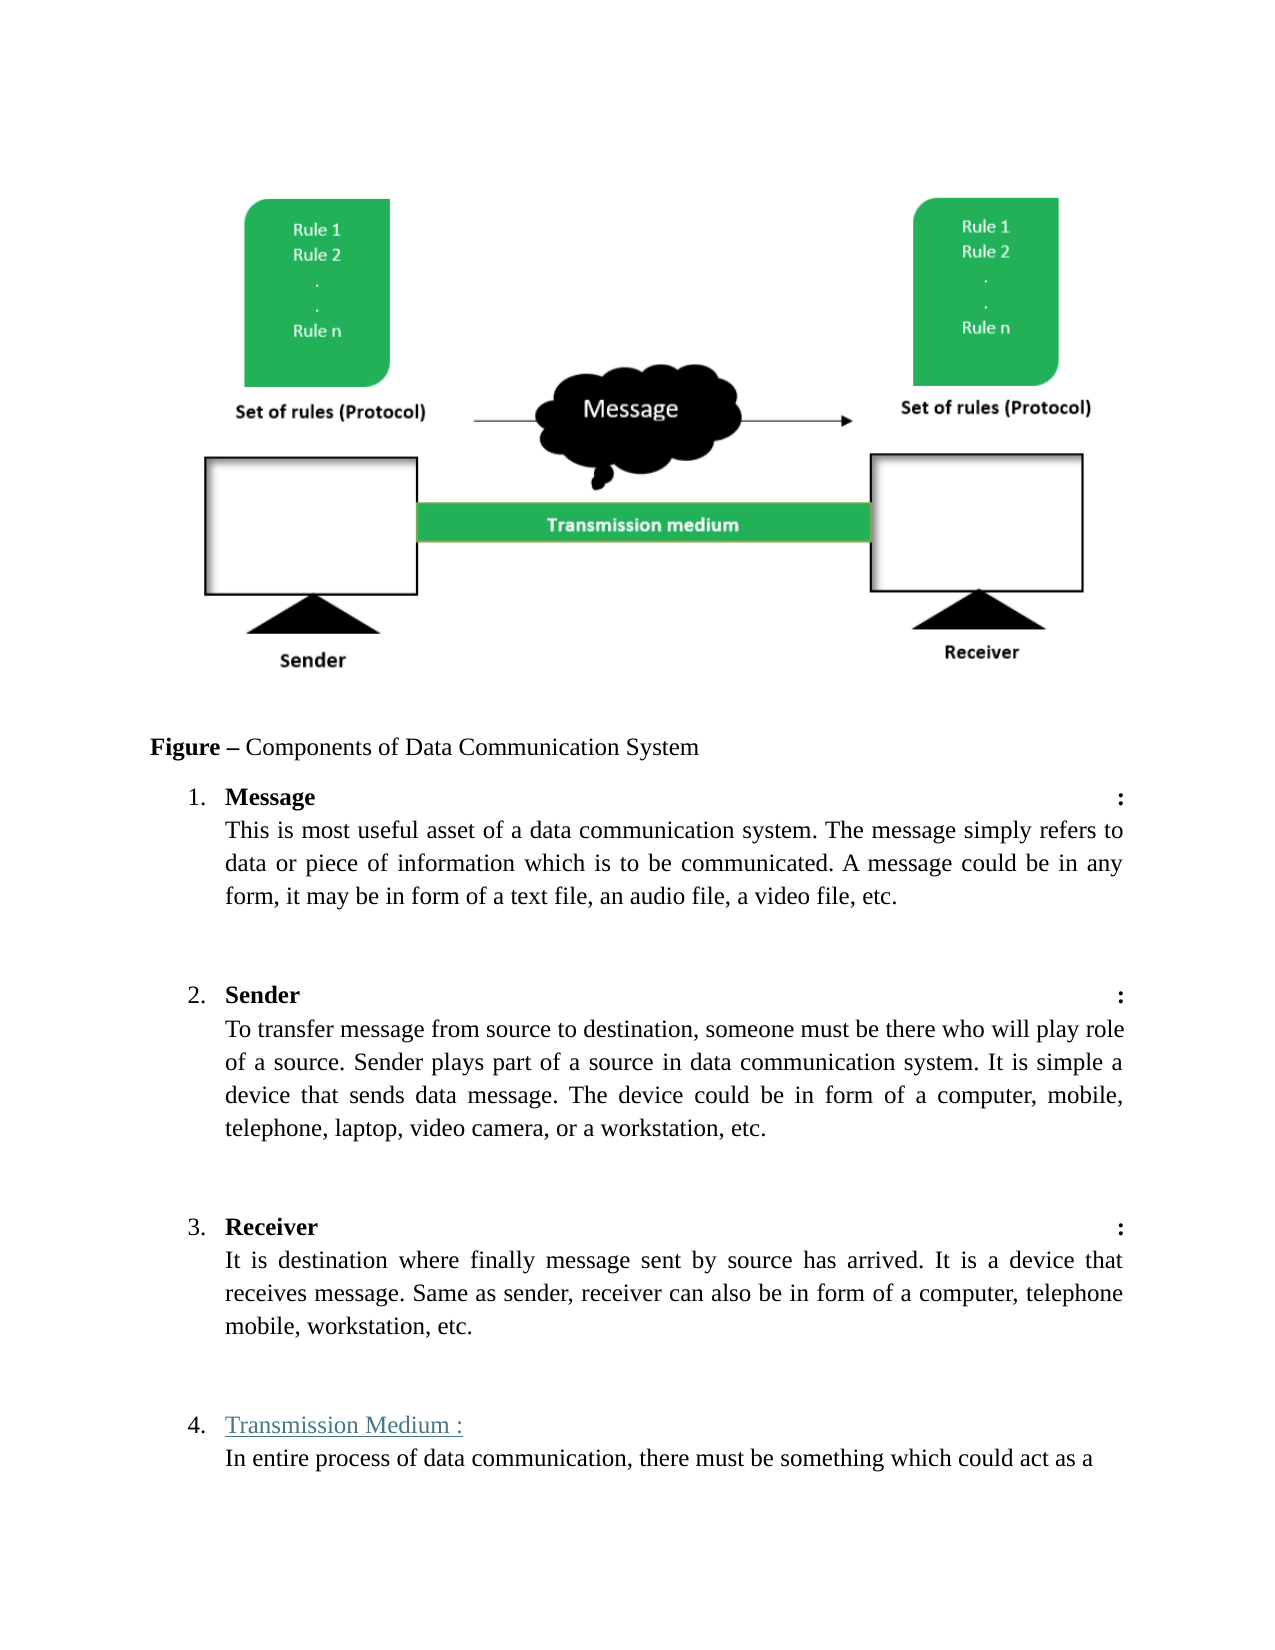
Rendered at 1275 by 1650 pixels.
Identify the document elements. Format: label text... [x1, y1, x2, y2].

list Sender : To transfer message from source to destination, someone must be there who will play role of a source. Sender plays part of a source in data communication system. It is simple a device that sends data message. The device could be in form of a computer, mobile, telephone, laptop, video camera, or a workstation, etc. [187, 981, 1125, 1141]
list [187, 1411, 1125, 1472]
text Figure – Components of Data Communication System [150, 732, 1125, 761]
list Message : This is most useful asset of a data communication system. The message simply refers to data or piece of information which is to be communicated. A message could be in any form, it may be in form of a text file, an audio file, a video file, etc. [187, 782, 1125, 910]
picture [150, 150, 1125, 711]
list Receiver : It is destination where finally message sent by source has arrived. It is a device that receives message. Same as sender, receiver can also be in form of a computer, telephone mobile, workstation, etc. [187, 1212, 1125, 1340]
